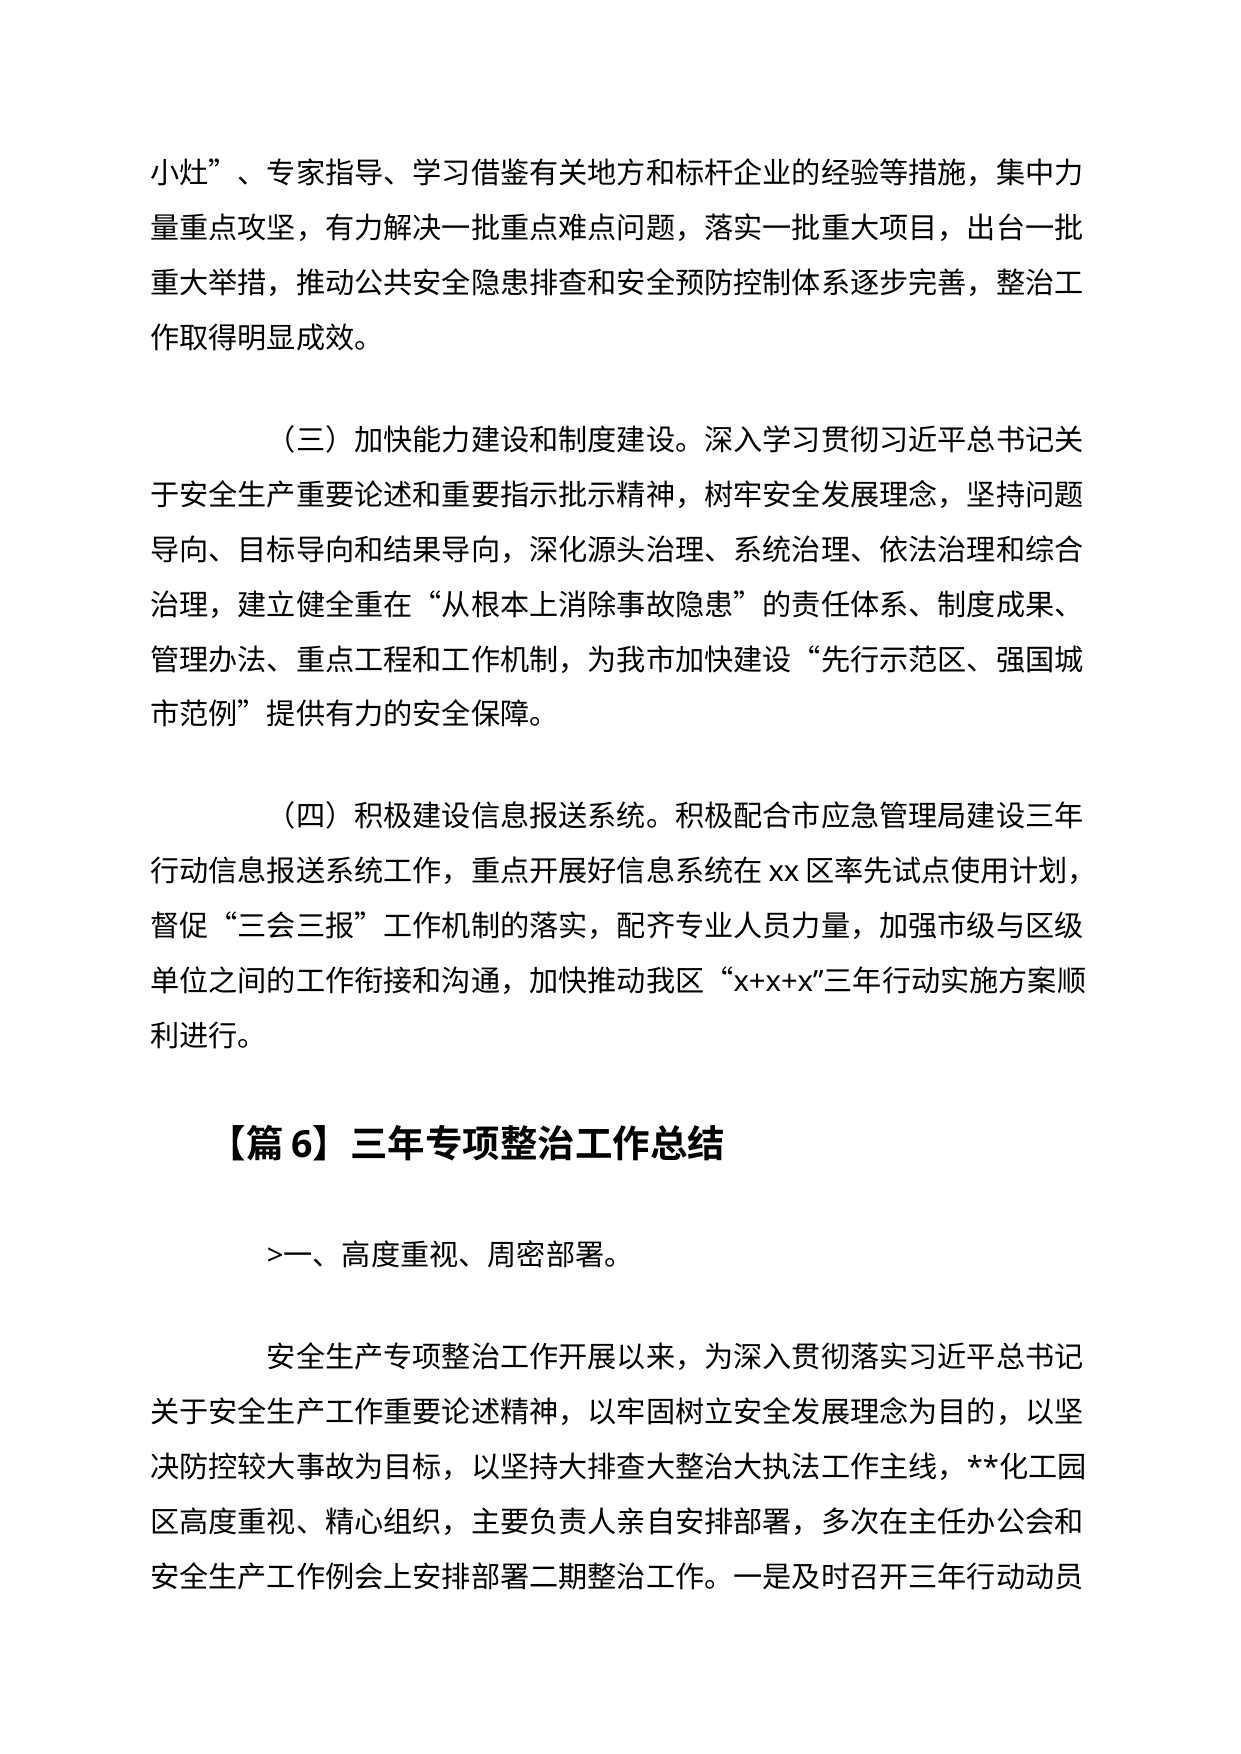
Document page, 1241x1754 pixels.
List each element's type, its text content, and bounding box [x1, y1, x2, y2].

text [150, 150, 1090, 357]
text （四）积极建设信息报送系统。积极配合市应急管理局建设三年行动信息报送系统工作，重点开展好信息系统在xx区率先试点使用计划，督促“三会三报”工作机制的落实，配齐专业人员力量，加强市级与区级单位之间的工作衔接和沟通，加快推动我区“x+x+x”三年行动实施方案顺利进行。 [150, 793, 1090, 1055]
text 【篇6】三年专项整治工作总结 [150, 1114, 1090, 1169]
text （三）加快能力建设和制度建设。深入学习贯彻习近平总书记关于安全生产重要论述和重要指示批示精神，树牢安全发展理念，坚持问题导向、目标导向和结果导向，深化源头治理、系统治理、依法治理和综合治理，建立健全重在“从根本上消除事故隐患”的责任体系、制度成果、管理办法、重点工程和工作机制，为我市加快建设“先行示范区、强国城市范例”提供有力的安全保障。 [150, 416, 1090, 733]
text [150, 1334, 1090, 1596]
text >一、高度重视、周密部署。 [150, 1232, 1090, 1274]
